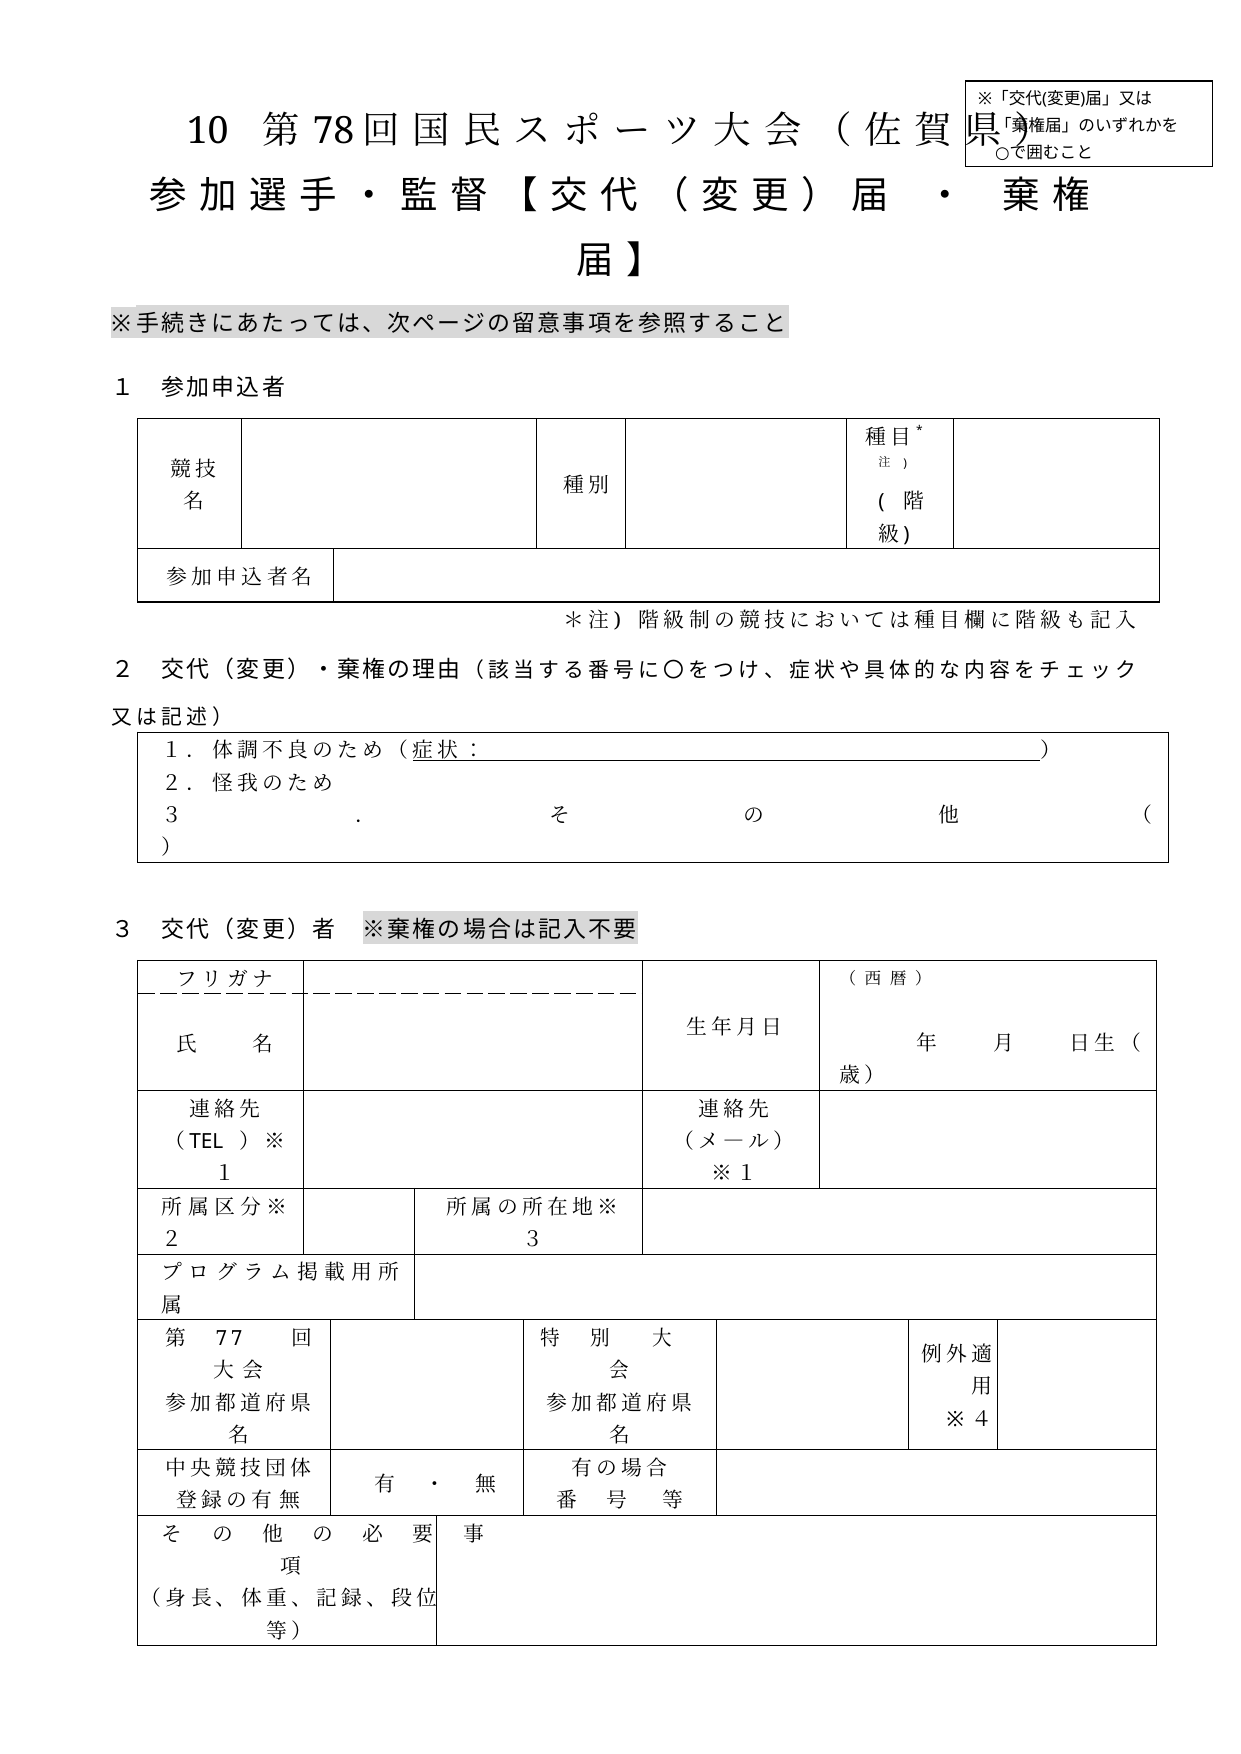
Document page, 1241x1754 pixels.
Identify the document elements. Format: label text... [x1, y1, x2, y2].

text ２ 交代（変更）・棄権の理由（該当する番号に〇をつけ、症状や具体的な内容をチェック又は記述） [111, 635, 1141, 732]
table_cell [304, 993, 642, 1090]
table_cell [304, 1189, 414, 1253]
table_cell 参加申込者名 [138, 549, 333, 601]
text ※手続きにあたっては、次ページの留意事項を参照すること [111, 289, 1141, 353]
table_header [954, 419, 1159, 548]
text 参加選手・監督【交代（変更）届 ・ 棄権届】 [111, 160, 1141, 289]
table_cell [415, 1255, 1156, 1319]
table_cell 有の場合 番号等 [524, 1450, 716, 1515]
table_cell 有 ・ 無 [331, 1450, 523, 1515]
table_cell [334, 549, 1159, 601]
table_cell 所属区分※２ [138, 1189, 303, 1253]
table_cell [717, 1450, 1156, 1515]
table_cell 例外適用 ※４ [909, 1320, 997, 1449]
text 10 第78回国民スポーツ大会（佐賀県） [966, 95, 1141, 160]
table_header [304, 961, 642, 993]
table_cell [717, 1320, 908, 1449]
table_cell その他の必要事項 （身長、体重、記録、段位等） [138, 1516, 436, 1645]
table_cell [820, 1091, 1156, 1188]
table_header 種目*注) (階級) [847, 419, 953, 548]
table_cell 所属の所在地※３ [415, 1189, 642, 1253]
table_cell 連絡先 （メ―ル）※１ [643, 1091, 819, 1188]
table_cell [998, 1320, 1156, 1449]
table_cell プログラム掲載用所属 [138, 1255, 414, 1319]
text ＊注)階級制の競技においては種目欄に階級も記入 [111, 602, 1141, 635]
table_cell 連絡先（TEL）※１ [138, 1091, 303, 1188]
table_cell 第77回大会 参加都道府県名 [138, 1320, 330, 1449]
table_cell 特別大会 参加都道府県名 [524, 1320, 716, 1449]
table_header 生年月日 [643, 961, 819, 1090]
text 10 第78回国民スポーツ大会（佐賀県） [111, 95, 965, 160]
table_header フリガナ [138, 961, 303, 993]
table_header 競技名 [138, 419, 241, 548]
table_cell [437, 1516, 1156, 1645]
text ３ 交代（変更）者 ※棄権の場合は記入不要 [111, 895, 1141, 960]
table_header １．体調不良のため（症状： ） ２．怪我のため ３．その他（ ） [138, 733, 1168, 862]
table_header 種別 [537, 419, 625, 548]
table_header [242, 419, 536, 548]
table_cell [304, 1091, 642, 1188]
table_header （西暦） 年 月 日生（ 歳） [820, 961, 1156, 1090]
text １ 参加申込者 [111, 353, 1141, 418]
table_cell [331, 1320, 523, 1449]
table_cell [643, 1189, 1156, 1253]
table_cell 氏 名 [138, 993, 303, 1090]
table_cell 中央競技団体 登録の有無 [138, 1450, 330, 1515]
table_header [626, 419, 846, 548]
